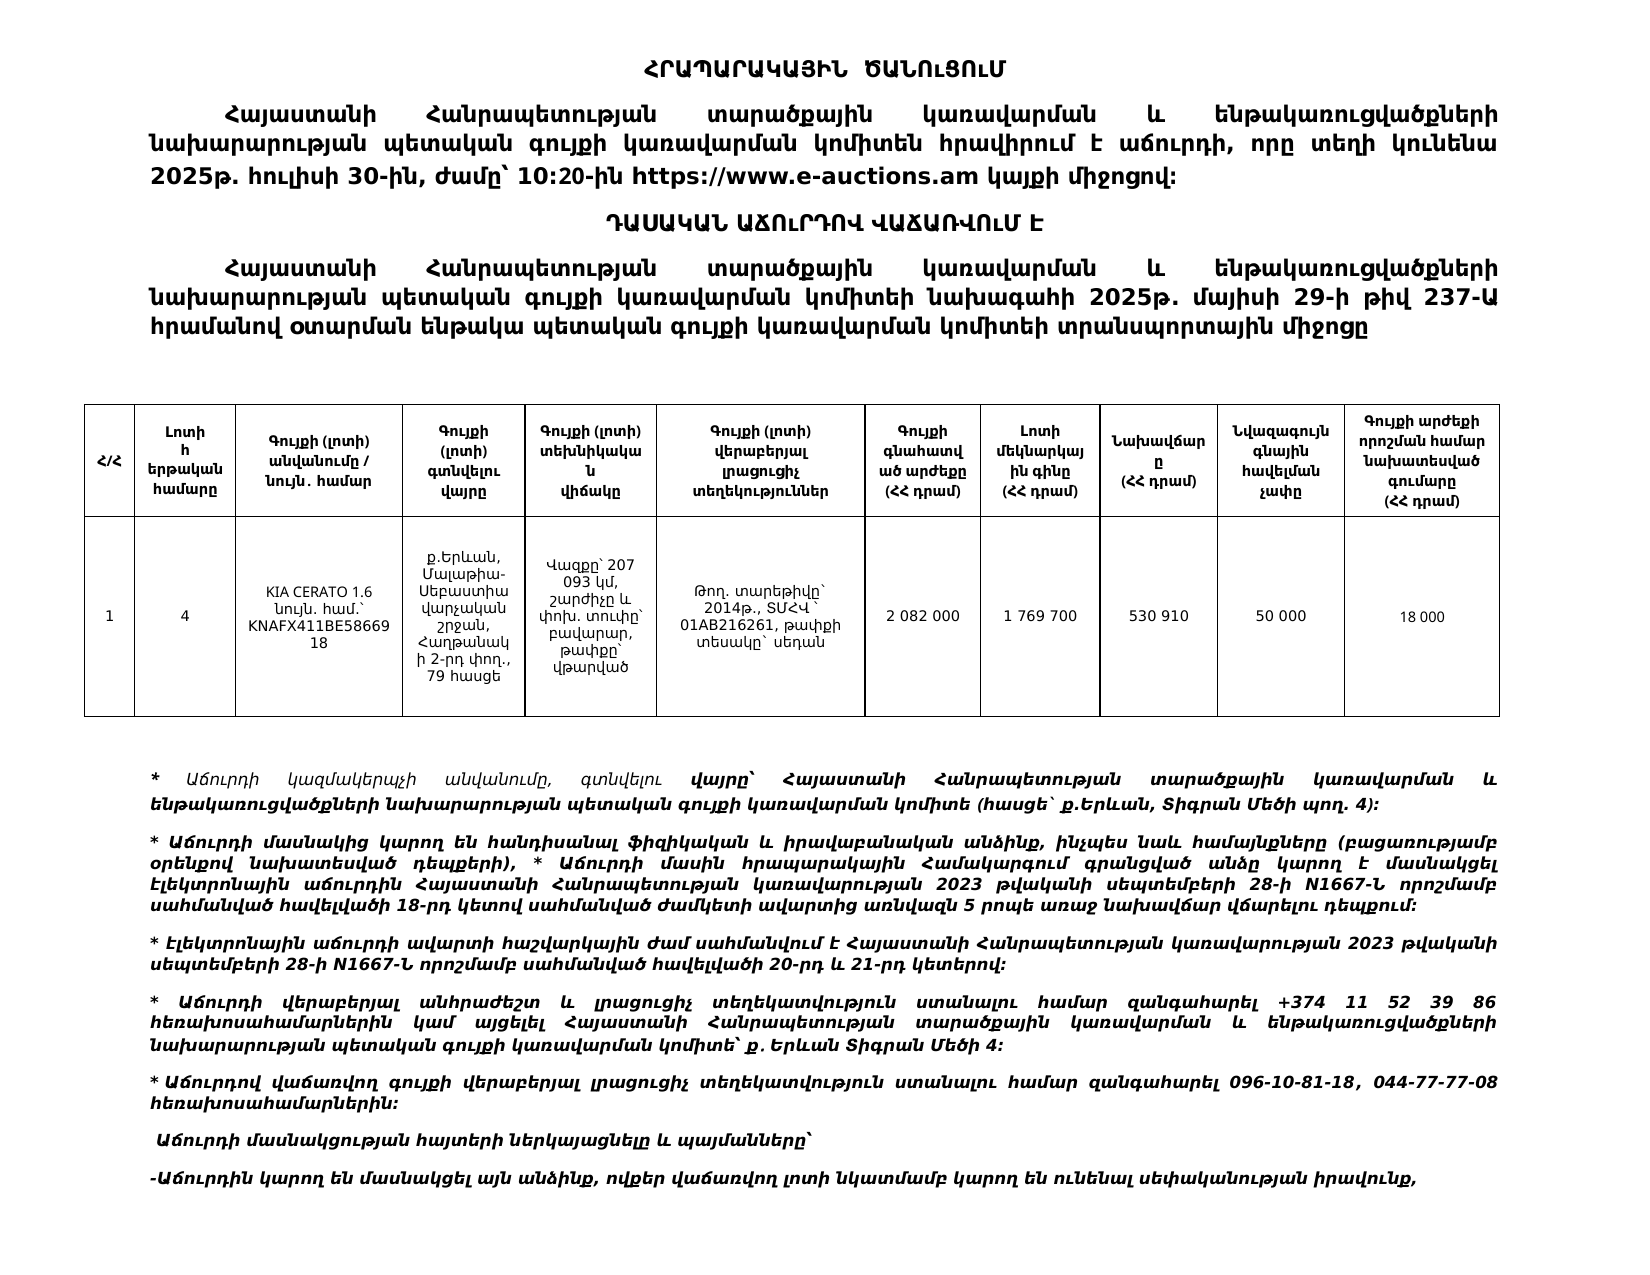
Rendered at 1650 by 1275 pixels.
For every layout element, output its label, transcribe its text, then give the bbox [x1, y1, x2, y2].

text * էլեկտրոնային աճուրդի ավարտի հաշվարկային ժամ սահմանվում է Հայաստանի Հանրապետության կառավարության 2023 թվականի սեպտեմբերի 28-ի N1667-Ն որոշմամբ սահմանված հավելվածի 20-րդ և 21-րդ կետերով: [150, 933, 1500, 974]
table_header Գույքի գնահատված արժեքը (ՀՀ դրամ) [866, 405, 980, 516]
table_header Գույքի (լոտի) տեխնիկական վիճակը [526, 405, 656, 516]
table_header Գույքի (լոտի) գտնվելու վայրը [403, 405, 524, 516]
table_cell Վազքը՝ 207 093 կմ, շարժիչը և փոխ. տուփը՝ բավարար, թափքը՝ վթարված [526, 517, 656, 716]
table_header Նվազագույն գնային հավելման չափը [1218, 405, 1344, 516]
table_cell 18 000 [1345, 517, 1499, 716]
table_header Լոտի հերթական համարը [135, 405, 235, 516]
table_cell KIA CERATO 1.6 նույն․ համ․՝ KNAFX411BE5866918 [236, 517, 402, 716]
table_cell Թող․ տարեթիվը` 2014թ․, ՏՄՀՎ ՝ 01AB216261, թափքի տեսակը` սեդան [657, 517, 864, 716]
table_header Հ/Հ [85, 405, 134, 516]
table_cell ք․Երևան, Մալաթիա- Սեբաստիա վարչական շրջան, Հաղթանակի 2-րդ փող․, 79 հասցե [403, 517, 524, 716]
text Աճուրդի մասնակցության հայտերի ներկայացնելը և պայմանները՝ [150, 1131, 1500, 1151]
text Հայաստանի Հանրապետության տարածքային կառավարման և ենթակառուցվածքների նախարարության պետական գույքի կառավարման կոմիտեն հրավիրում է աճուրդի, որը տեղի կունենա 2025թ. հուլիսի 30-ին, ժամը՝ 10:20-ին https://www.e-auctions.am կայքի միջոցով։ [150, 102, 1500, 191]
text * Աճուրդով վաճառվող գույքի վերաբերյալ լրացուցիչ տեղեկատվություն ստանալու համար զանգահարել 096-10-81-18, 044-77-77-08 հեռախոսահամարներին։ [150, 1073, 1500, 1113]
table_header Գույքի արժեքի որոշման համար նախատեսված գումարը (ՀՀ դրամ) [1345, 405, 1499, 516]
text ՀՐԱՊԱՐԱԿԱՅԻՆ ԾԱՆՈւՑՈւՄ [150, 56, 1500, 83]
table_cell 1 769 700 [981, 517, 1099, 716]
table_header Գույքի (լոտի) վերաբերյալ լրացուցիչ տեղեկություններ [657, 405, 864, 516]
table_header Լոտի մեկնարկային գինը (ՀՀ դրամ) [981, 405, 1099, 516]
text ԴԱՍԱԿԱՆ ԱՃՈւՐԴՈՎ ՎԱՃԱՌՎՈւՄ Է [150, 210, 1500, 237]
table_cell 1 [85, 517, 134, 716]
table_cell 4 [135, 517, 235, 716]
table_header Նախավճարը (ՀՀ դրամ) [1101, 405, 1217, 516]
text -Աճուրդին կարող են մասնակցել այն անձինք, ովքեր վաճառվող լոտի նկատմամբ կարող են ունենալ սեփականության իրավունք, [150, 1169, 1500, 1188]
text * Աճուրդի մասնակից կարող են հանդիսանալ ֆիզիկական և իրավաբանական անձինք, ինչպես նաև համայնքները (բացառությամբ օրենքով նախատեսված դեպքերի), * Աճուրդի մասին հրապարակային Համակարգում գրանցված անձը կարող է մասնակցել էլեկտրոնային աճուրդին Հայաստանի Հանրապետության կառավարության 2023 թվականի սեպտեմբերի 28-ի N1667-Ն որոշմամբ սահմանված հավելվածի 18-րդ կետով սահմանված ժամկետի ավարտից առնվազն 5 րոպե առաջ նախավճար վճարելու դեպքում: [150, 833, 1500, 915]
table_header Գույքի (լոտի) անվանումը / նույն․ համար [236, 405, 402, 516]
table_cell 2 082 000 [866, 517, 980, 716]
text Հայաստանի Հանրապետության տարածքային կառավարման և ենթակառուցվածքների նախարարության պետական գույքի կառավարման կոմիտեի նախագահի 2025թ․ մայիսի 29-ի թիվ 237-Ա հրամանով օտարման ենթակա պետական գույքի կառավարման կոմիտեի տրանսպորտային միջոցը [150, 255, 1500, 339]
text * Աճուրդի կազմակերպչի անվանումը, գտնվելու վայրը՝ Հայաստանի Հանրապետության տարածքային կառավարման և ենթակառուցվածքների նախարարության պետական գույքի կառավարման կոմիտե (հասցե` ք.Երևան, Տիգրան Մեծի պող. 4)։ [150, 768, 1500, 815]
table_cell 50 000 [1218, 517, 1344, 716]
text * Աճուրդի վերաբերյալ անհրաժեշտ և լրացուցիչ տեղեկատվություն ստանալու համար զանգահարել +374 11 52 39 86 հեռախոսահամարներին կամ այցելել Հայաստանի Հանրապետության տարածքային կառավարման և ենթակառուցվածքների նախարարության պետական գույքի կառավարման կոմիտե՝ ք․ Երևան Տիգրան Մեծի 4։ [150, 993, 1500, 1055]
table_cell 530 910 [1101, 517, 1217, 716]
